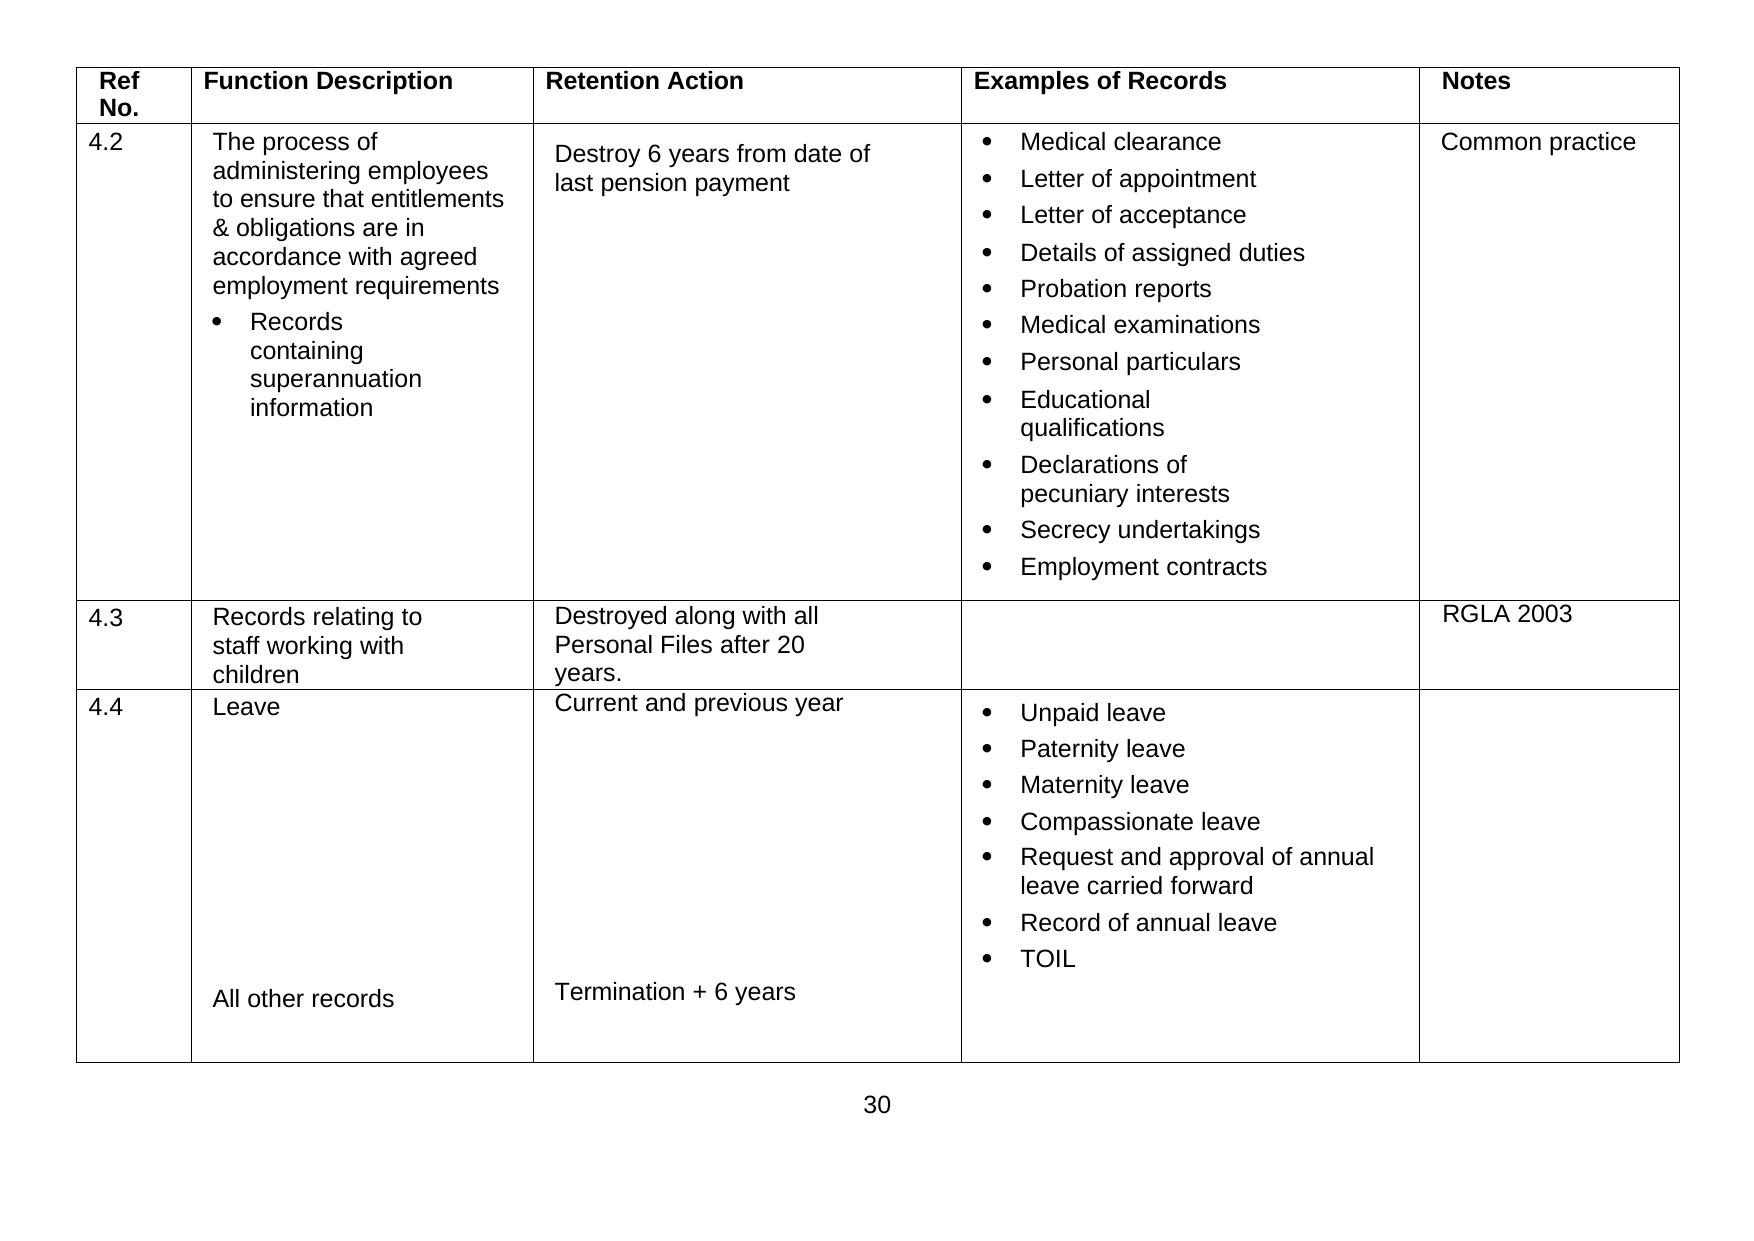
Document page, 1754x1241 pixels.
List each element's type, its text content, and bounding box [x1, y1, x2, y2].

table_header Examples of Records [962, 68, 1419, 123]
table_header Function Description [192, 68, 533, 123]
table_cell [962, 601, 1419, 689]
table_cell 4.2 [77, 124, 191, 600]
table_cell Records relating to staff working with children [192, 601, 533, 689]
table_header Notes [1420, 68, 1679, 123]
table_cell Medical clearance Letter of appointment Letter of acceptance Details of assigned duties Probation reports Medical examinations Personal particulars Educational qualifications Declarations of pecuniary interests Secrecy undertakings Employment contracts [962, 124, 1419, 600]
table_cell Unpaid leave Paternity leave Maternity leave Compassionate leave Request and approval of annual leave carried forward Record of annual leave TOIL [962, 690, 1419, 1062]
table_cell The process of administering employees to ensure that entitlements & obligations are in accordance with agreed employment requirements Records containing superannuation information [192, 124, 533, 600]
table_cell Destroy 6 years from date of last pension payment [534, 124, 961, 600]
table_header Ref No. [77, 68, 191, 123]
table_cell Current and previous year Termination + 6 years [534, 690, 961, 1062]
table_cell 4.4 [77, 690, 191, 1062]
table_cell Destroyed along with all Personal Files after 20 years. [534, 601, 961, 689]
table_cell [1420, 690, 1679, 1062]
table_cell RGLA 2003 [1420, 601, 1679, 689]
table_cell Leave All other records [192, 690, 533, 1062]
table_cell Common practice [1420, 124, 1679, 600]
table_cell 4.3 [77, 601, 191, 689]
table_header Retention Action [534, 68, 961, 123]
